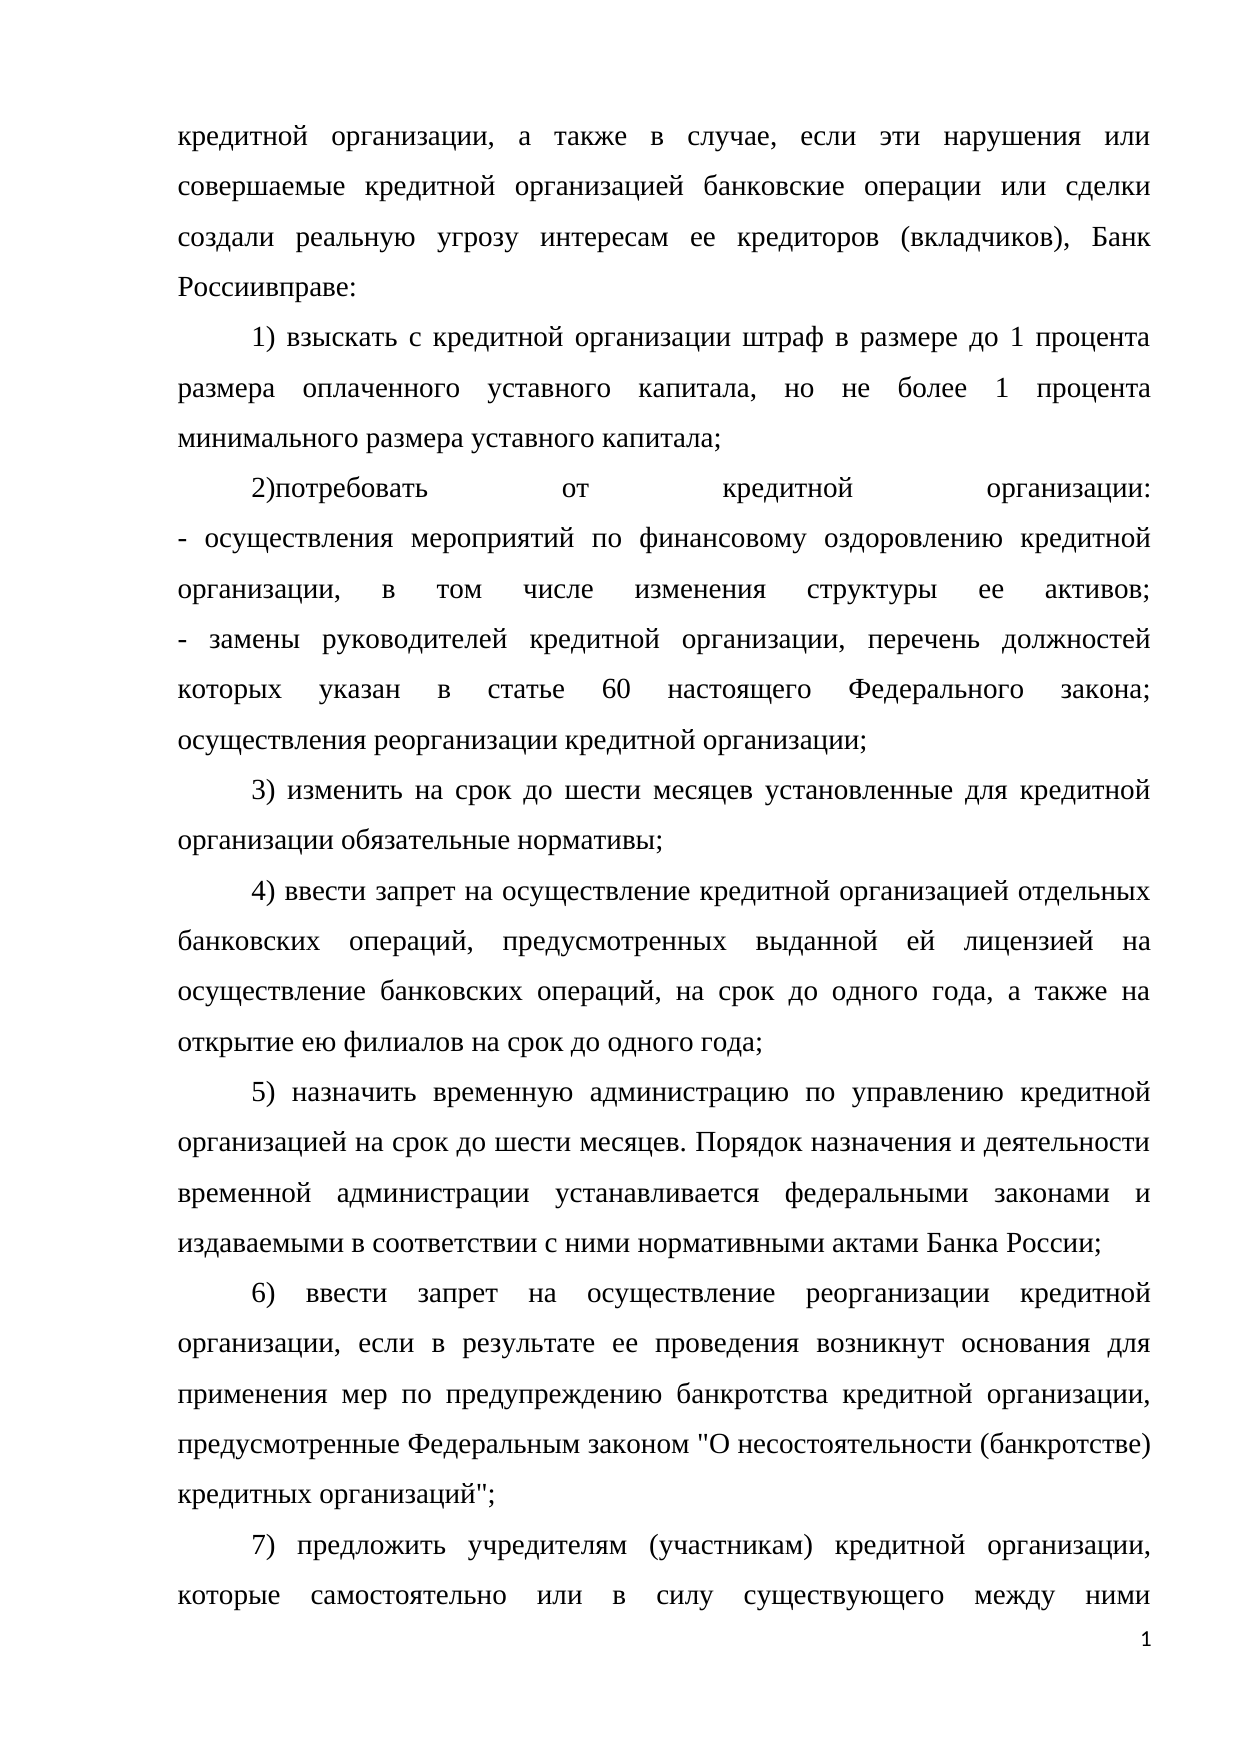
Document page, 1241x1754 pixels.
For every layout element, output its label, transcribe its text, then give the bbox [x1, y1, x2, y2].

text 5) назначить временную администрацию по управлению кредитной организацией на срок до шести месяцев. Порядок назначения и деятельности временной администрации устанавливается федеральными законами и издаваемыми в соответствии с ними нормативными актами Банка России; [177, 1074, 1152, 1258]
text 2)потребовать от кредитной организации: - осуществления мероприятий по финансовому оздоровлению кредитной организации, в том числе изменения структуры ее активов; - замены руководителей кредитной организации, перечень должностей которых указан в статье 60 настоящего Федерального закона; осуществления реорганизации кредитной организации; [177, 470, 1152, 755]
text 4) ввести запрет на осуществление кредитной организацией отдельных банковских операций, предусмотренных выданной ей лицензией на осуществление банковских операций, на срок до одного года, а также на открытие ею филиалов на срок до одного года; [177, 873, 1152, 1057]
text 3) изменить на срок до шести месяцев установленные для кредитной организации обязательные нормативы; [177, 772, 1152, 856]
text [177, 118, 1152, 303]
text 1) взыскать с кредитной организации штраф в размере до 1 процента размера оплаченного уставного капитала, но не более 1 процента минимального размера уставного капитала; [177, 319, 1152, 453]
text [177, 1527, 1152, 1611]
text 6) ввести запрет на осуществление реорганизации кредитной организации, если в результате ее проведения возникнут основания для применения мер по предупреждению банкротства кредитной организации, предусмотренные Федеральным законом "О несостоятельности (банкротстве) кредитных организаций"; [177, 1275, 1152, 1510]
